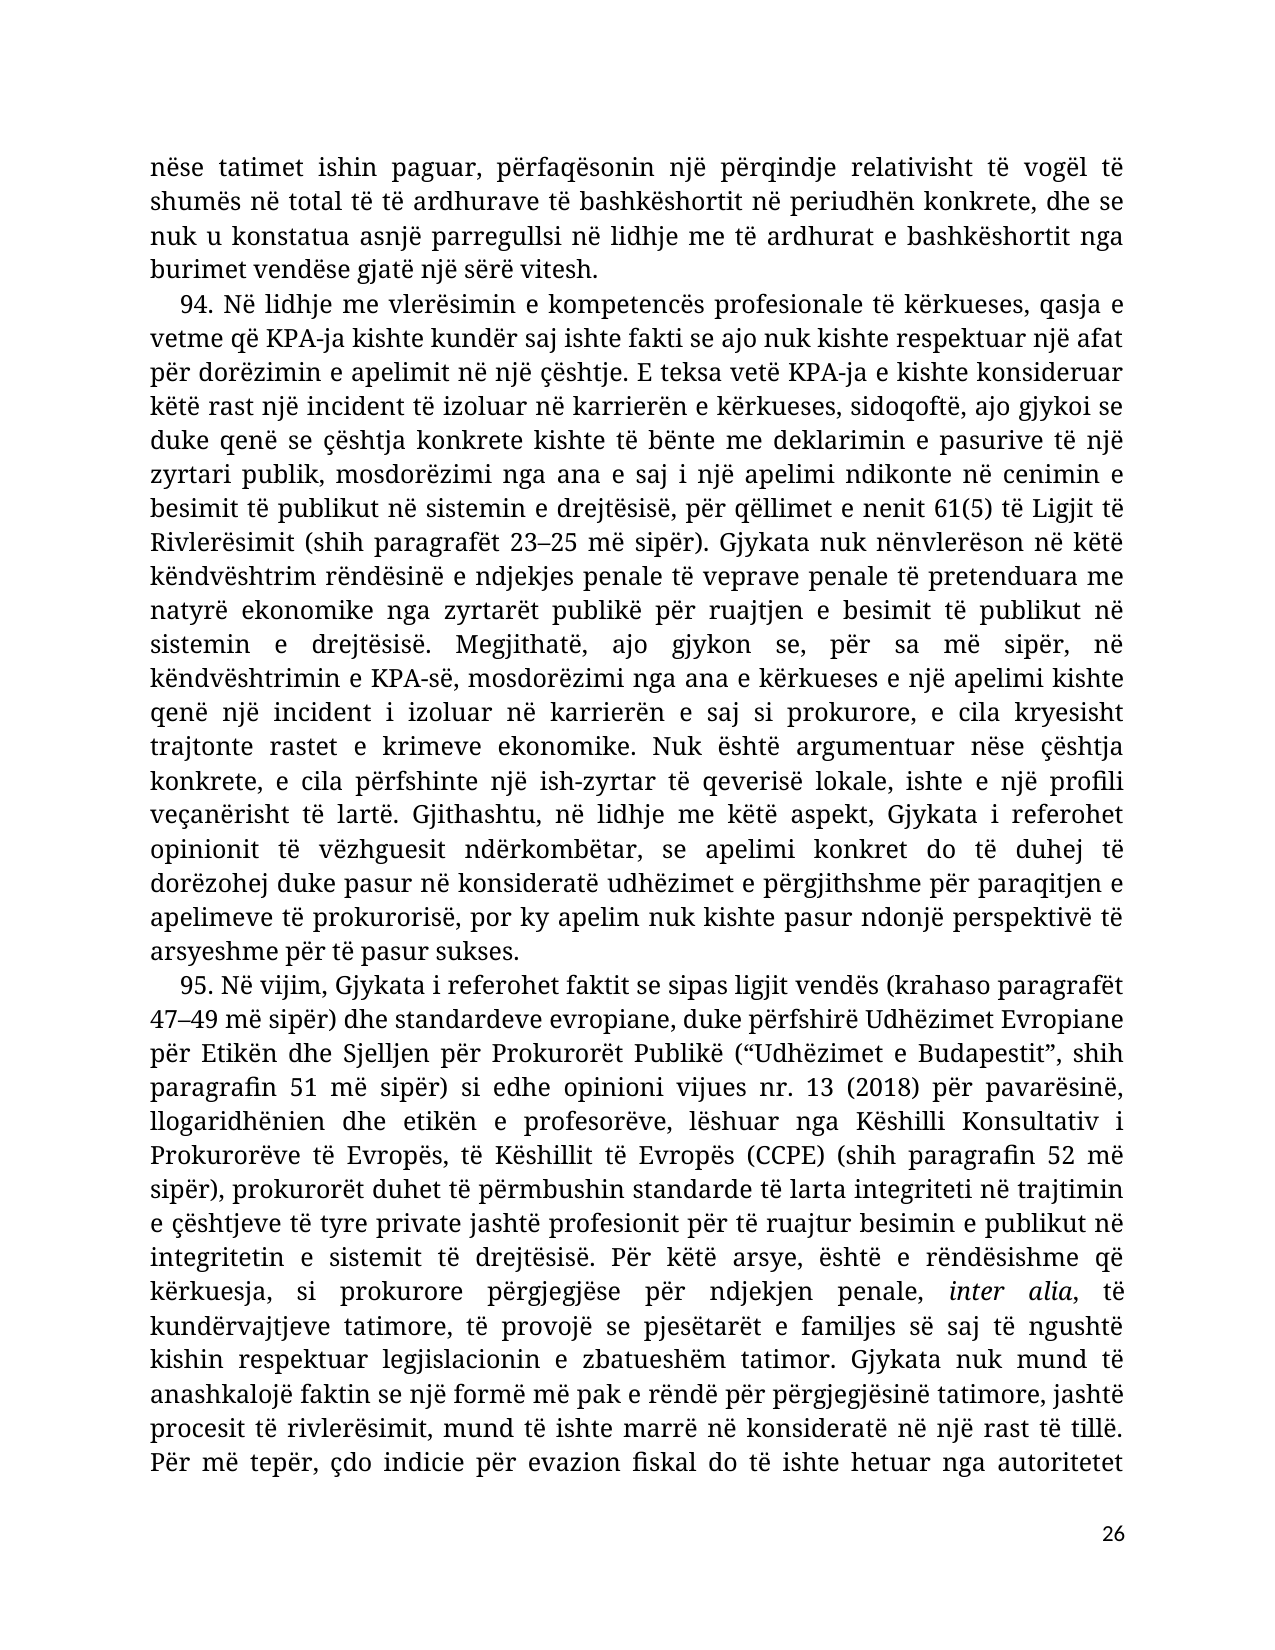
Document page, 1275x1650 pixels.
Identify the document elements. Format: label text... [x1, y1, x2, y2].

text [150, 967, 1125, 1478]
text 94. Në lidhje me vlerësimin e kompetencës profesionale të kërkueses, qasja e vetme që KPA-ja kishte kundër saj ishte fakti se ajo nuk kishte respektuar një afat për dorëzimin e apelimit në një çështje. E teksa vetë KPA-ja e kishte konsideruar këtë rast një incident të izoluar në karrierën e kërkueses, sidoqoftë, ajo gjykoi se duke qenë se çështja konkrete kishte të bënte me deklarimin e pasurive të një zyrtari publik, mosdorëzimi nga ana e saj i një apelimi ndikonte në cenimin e besimit të publikut në sistemin e drejtësisë, për qëllimet e nenit 61(5) të Ligjit të Rivlerësimit (shih paragrafët 23–25 më sipër). Gjykata nuk nënvlerëson në këtë këndvështrim rëndësinë e ndjekjes penale të veprave penale të pretenduara me natyrë ekonomike nga zyrtarët publikë për ruajtjen e besimit të publikut në sistemin e drejtësisë. Megjithatë, ajo gjykon se, për sa më sipër, në këndvështrimin e KPA-së, mosdorëzimi nga ana e kërkueses e një apelimi kishte qenë një incident i izoluar në karrierën e saj si prokurore, e cila kryesisht trajtonte rastet e krimeve ekonomike. Nuk është argumentuar nëse çështja konkrete, e cila përfshinte një ish-zyrtar të qeverisë lokale, ishte e një profili veçanërisht të lartë. Gjithashtu, në lidhje me këtë aspekt, Gjykata i referohet opinionit të vëzhguesit ndërkombëtar, se apelimi konkret do të duhej të dorëzohej duke pasur në konsideratë udhëzimet e përgjithshme për paraqitjen e apelimeve të prokurorisë, por ky apelim nuk kishte pasur ndonjë perspektivë të arsyeshme për të pasur sukses. [150, 286, 1125, 967]
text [150, 150, 1125, 286]
